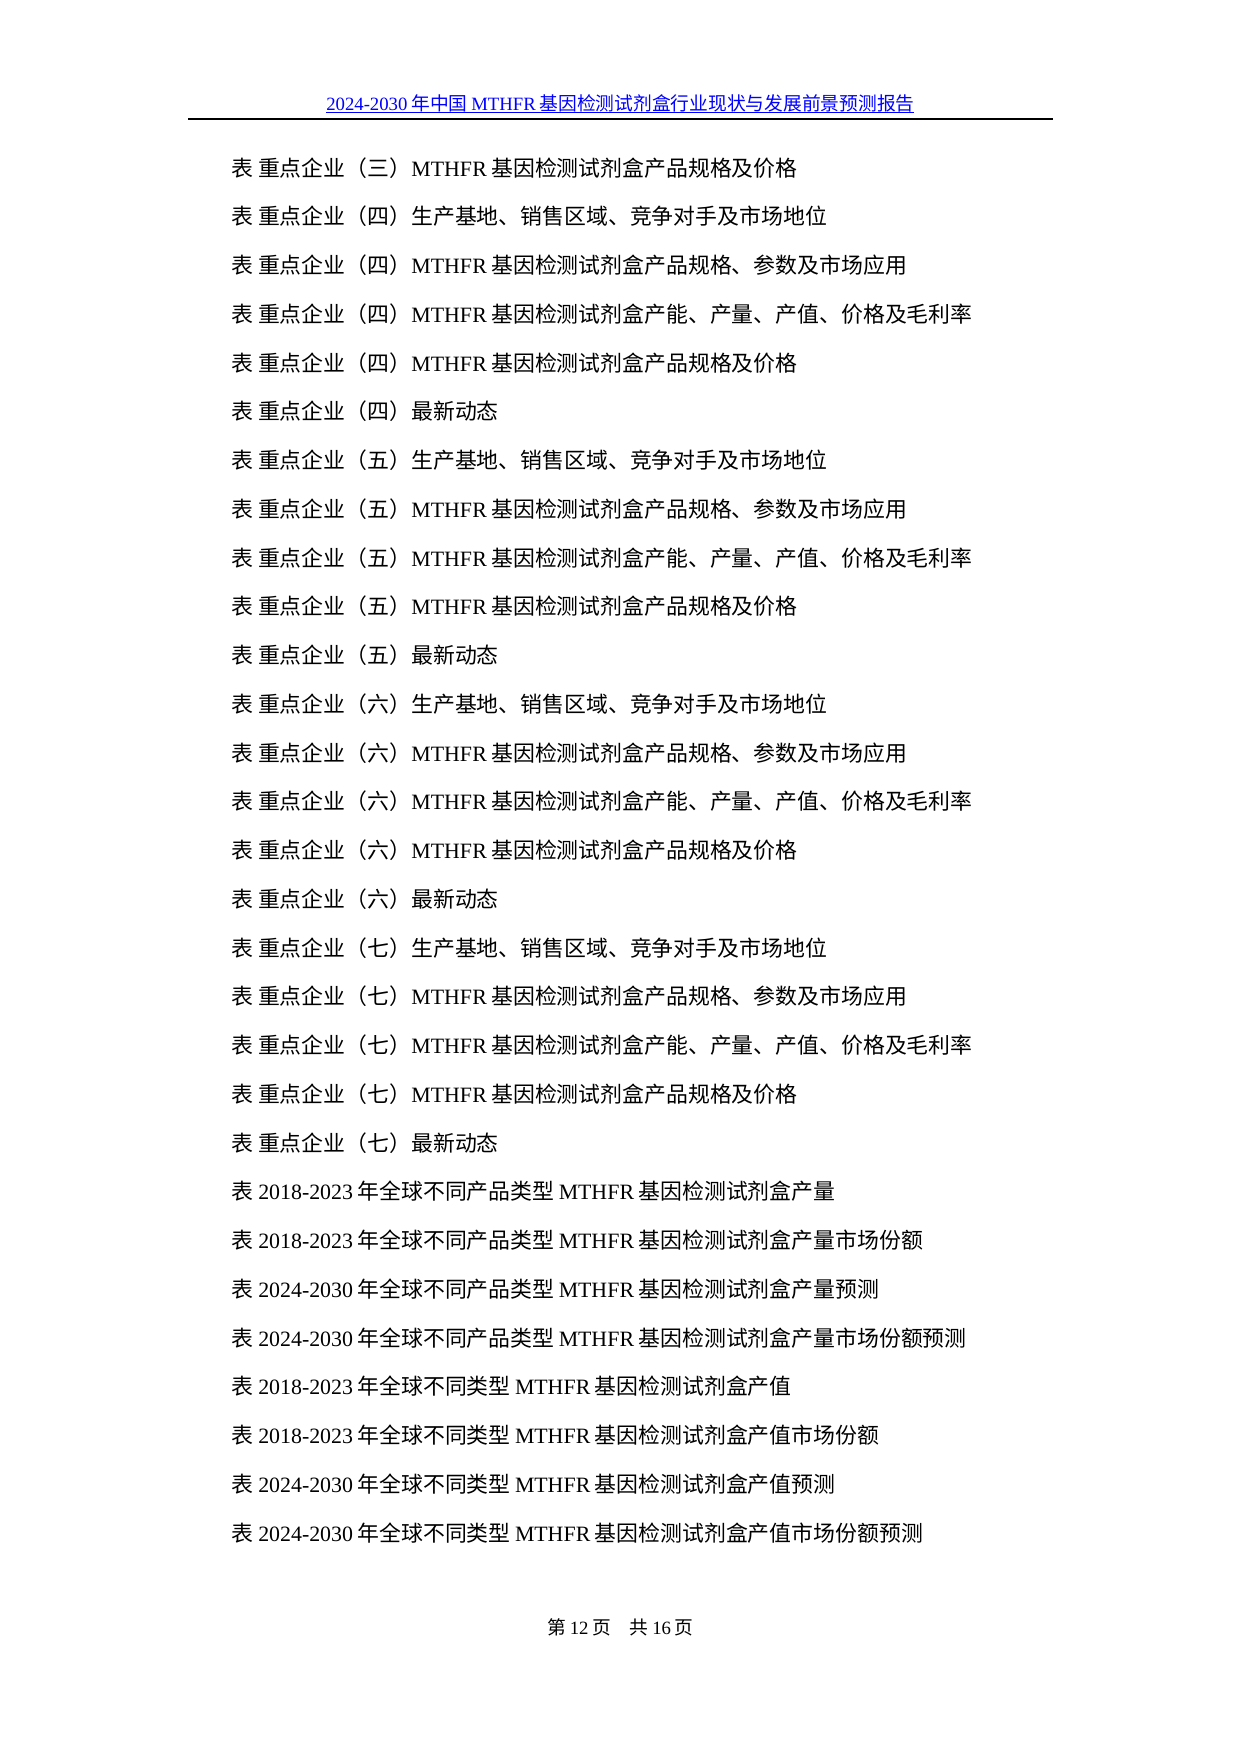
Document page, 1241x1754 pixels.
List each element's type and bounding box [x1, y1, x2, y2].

text [187, 150, 1053, 1548]
